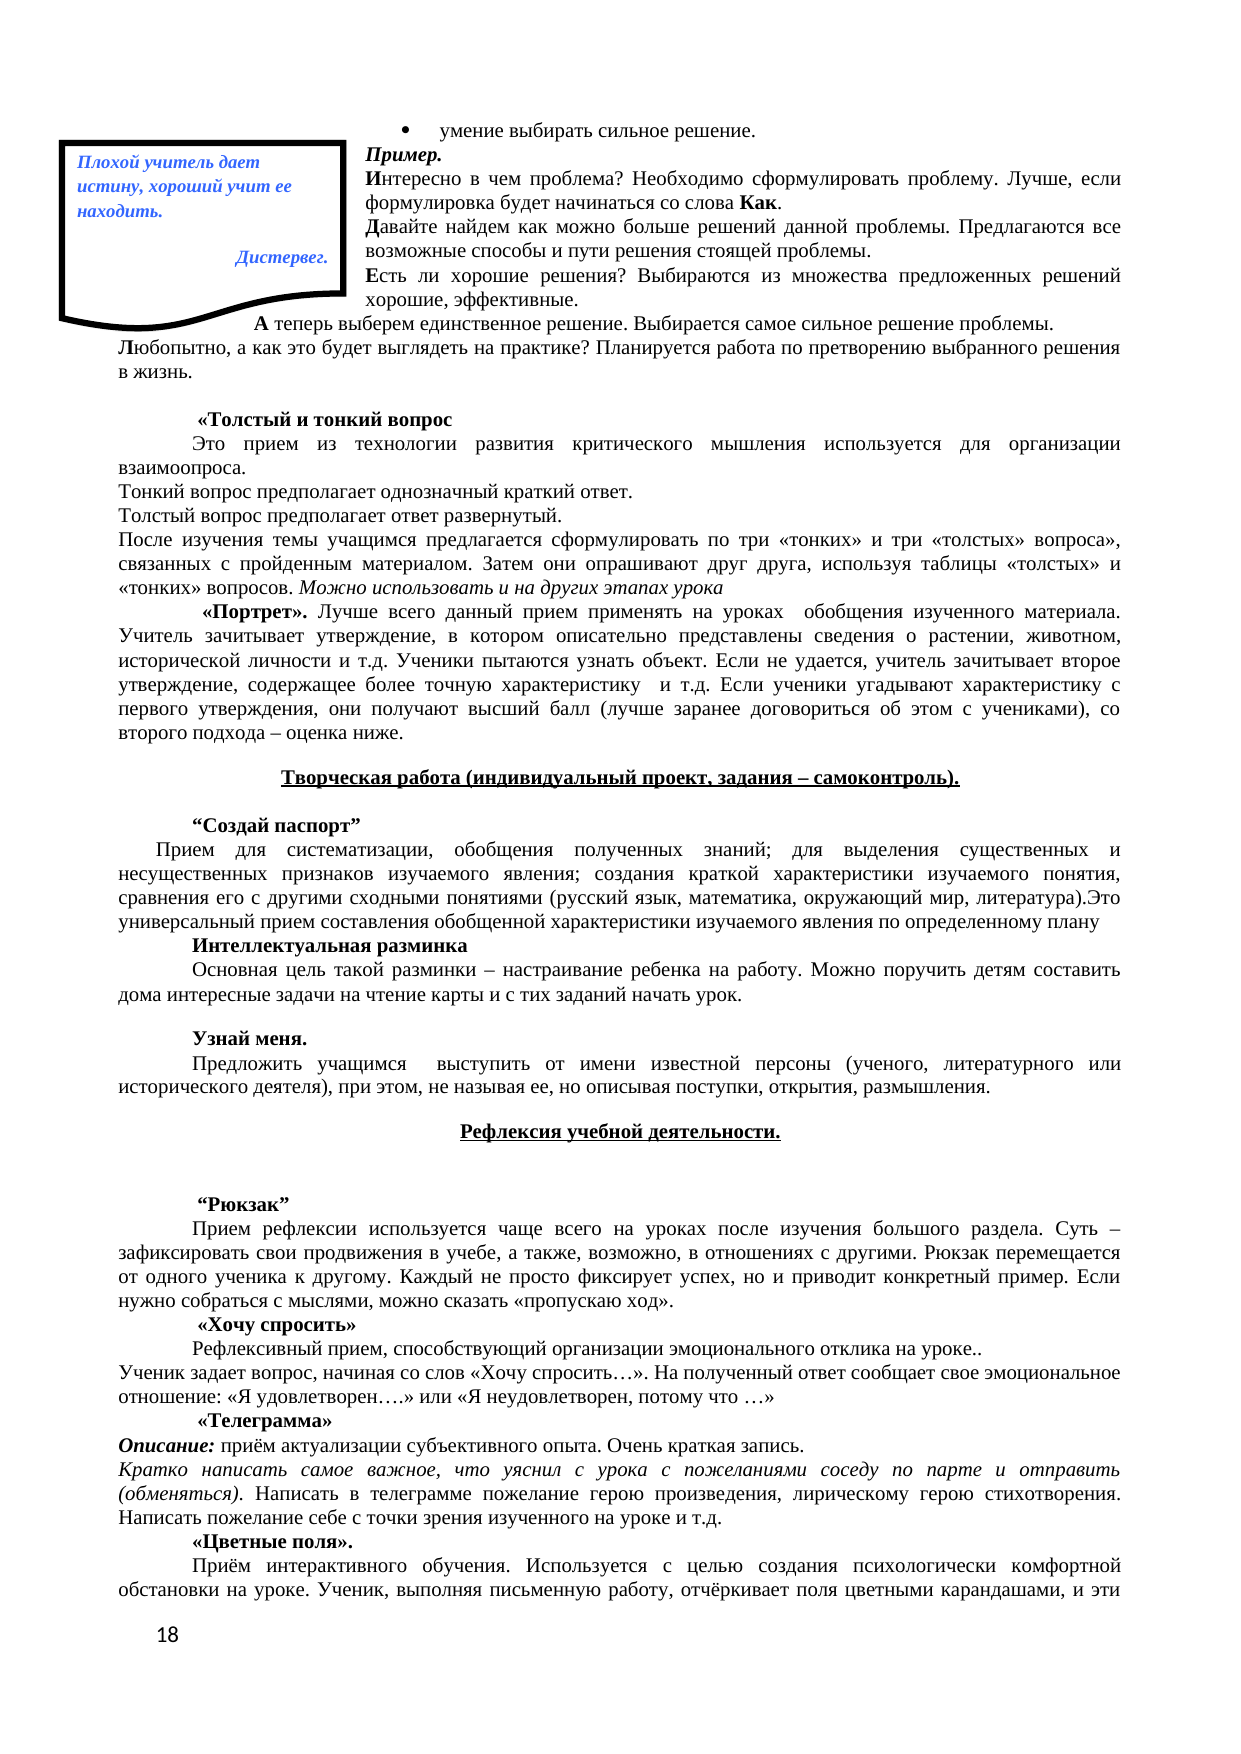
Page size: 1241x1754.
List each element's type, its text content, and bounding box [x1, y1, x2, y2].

text «Портрет». Лучше всего данный прием применять на уроках обобщения изученного материала. Учитель зачитывает утверждение, в котором описательно представлены сведения о растении, животном, исторической личности и т.д. Ученики пытаются узнать объект. Если не удается, учитель зачитывает второе утверждение, содержащее более точную характеристику и т.д. Если ученики угадывают характеристику с первого утверждения, они получают высший балл (лучше заранее договориться об этом с учениками), со второго подхода – оценка ниже. [118, 599, 1122, 744]
list умение выбирать сильное решение. [156, 118, 1122, 142]
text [118, 1553, 1122, 1601]
text Кратко написать самое важное, что уяснил с урока с пожеланиями соседу по парте и отправить (обменяться). Написать в телеграмме пожелание герою произведения, лирическому герою стихотворения. Написать пожелание себе с точки зрения изученного на уроке и т.д. [118, 1457, 1122, 1529]
subtitle «Толстый и тонкий вопрос [118, 407, 1122, 431]
text Любопытно, а как это будет выглядеть на практике? Планируется работа по претворению выбранного решения в жизнь. [118, 335, 1122, 383]
text Рефлексивный прием, способствующий организации эмоционального отклика на уроке.. [118, 1336, 1122, 1360]
text Это прием из технологии развития критического мышления используется для организации взаимоопроса. [118, 431, 1122, 479]
text Есть ли хорошие решения? Выбираются из множества предложенных решений хорошие, эффективные. [242, 262, 1122, 311]
subtitle Узнай меня. [118, 1026, 1122, 1050]
text Описание: приём актуализации субъективного опыта. Очень краткая запись. [118, 1432, 1122, 1457]
subtitle Интеллектуальная разминка [118, 933, 1122, 957]
text После изучения темы учащимся предлагается сформулировать по три «тонких» и три «толстых» вопроса», связанных с пройденным материалом. Затем они опрашивают друг друга, используя таблицы «толстых» и «тонких» вопросов. Можно использовать и на других этапах урока [118, 527, 1122, 599]
text Давайте найдем как можно больше решений данной проблемы. Предлагаются все возможные способы и пути решения стоящей проблемы. [347, 214, 1122, 262]
text Предложить учащимся выступить от имени известной персоны (ученого, литературного или исторического деятеля), при этом, не называя ее, но описывая поступки, открытия, размышления. [118, 1050, 1122, 1098]
subtitle “Создай паспорт” [118, 813, 1122, 837]
subtitle «Хочу спросить» [118, 1312, 1122, 1336]
subtitle “Рюкзак” [118, 1192, 1122, 1216]
text Пример. [347, 142, 1122, 166]
text Интересно в чем проблема? Необходимо сформулировать проблему. Лучше, если формулировка будет начинаться со слова Как. [347, 166, 1122, 214]
subtitle «Цветные поля». [118, 1529, 1122, 1553]
text Прием для систематизации, обобщения полученных знаний; для выделения существенных и несущественных признаков изучаемого явления; создания краткой характеристики изучаемого понятия, сравнения его с другими сходными понятиями (русский язык, математика, окружающий мир, литература).Это универсальный прием составления обобщенной характеристики изучаемого явления по определенному плану [118, 837, 1122, 933]
text Тонкий вопрос предполагает однозначный краткий ответ. [118, 479, 1122, 503]
text Рефлексия учебной деятельности. [118, 1119, 1122, 1143]
text А теперь выберем единственное решение. Выбирается самое сильное решение проблемы. [118, 311, 1122, 335]
text Толстый вопрос предполагает ответ развернутый. [118, 503, 1122, 527]
text Прием рефлексии используется чаще всего на уроках после изучения большого раздела. Суть – зафиксировать свои продвижения в учебе, а также, возможно, в отношениях с другими. Рюкзак перемещается от одного ученика к другому. Каждый не просто фиксирует успех, но и приводит конкретный пример. Если нужно собраться с мыслями, можно сказать «пропускаю ход». [118, 1216, 1122, 1312]
text Ученик задает вопрос, начиная со слов «Хочу спросить…». На полученный ответ сообщает свое эмоциональное отношение: «Я удовлетворен….» или «Я неудовлетворен, потому что …» [118, 1360, 1122, 1408]
text Творческая работа (индивидуальный проект, задания – самоконтроль). [118, 764, 1122, 789]
subtitle «Телеграмма» [118, 1408, 1122, 1432]
text Основная цель такой разминки – настраивание ребенка на работу. Можно поручить детям составить дома интересные задачи на чтение карты и с тих заданий начать урок. [118, 957, 1122, 1006]
